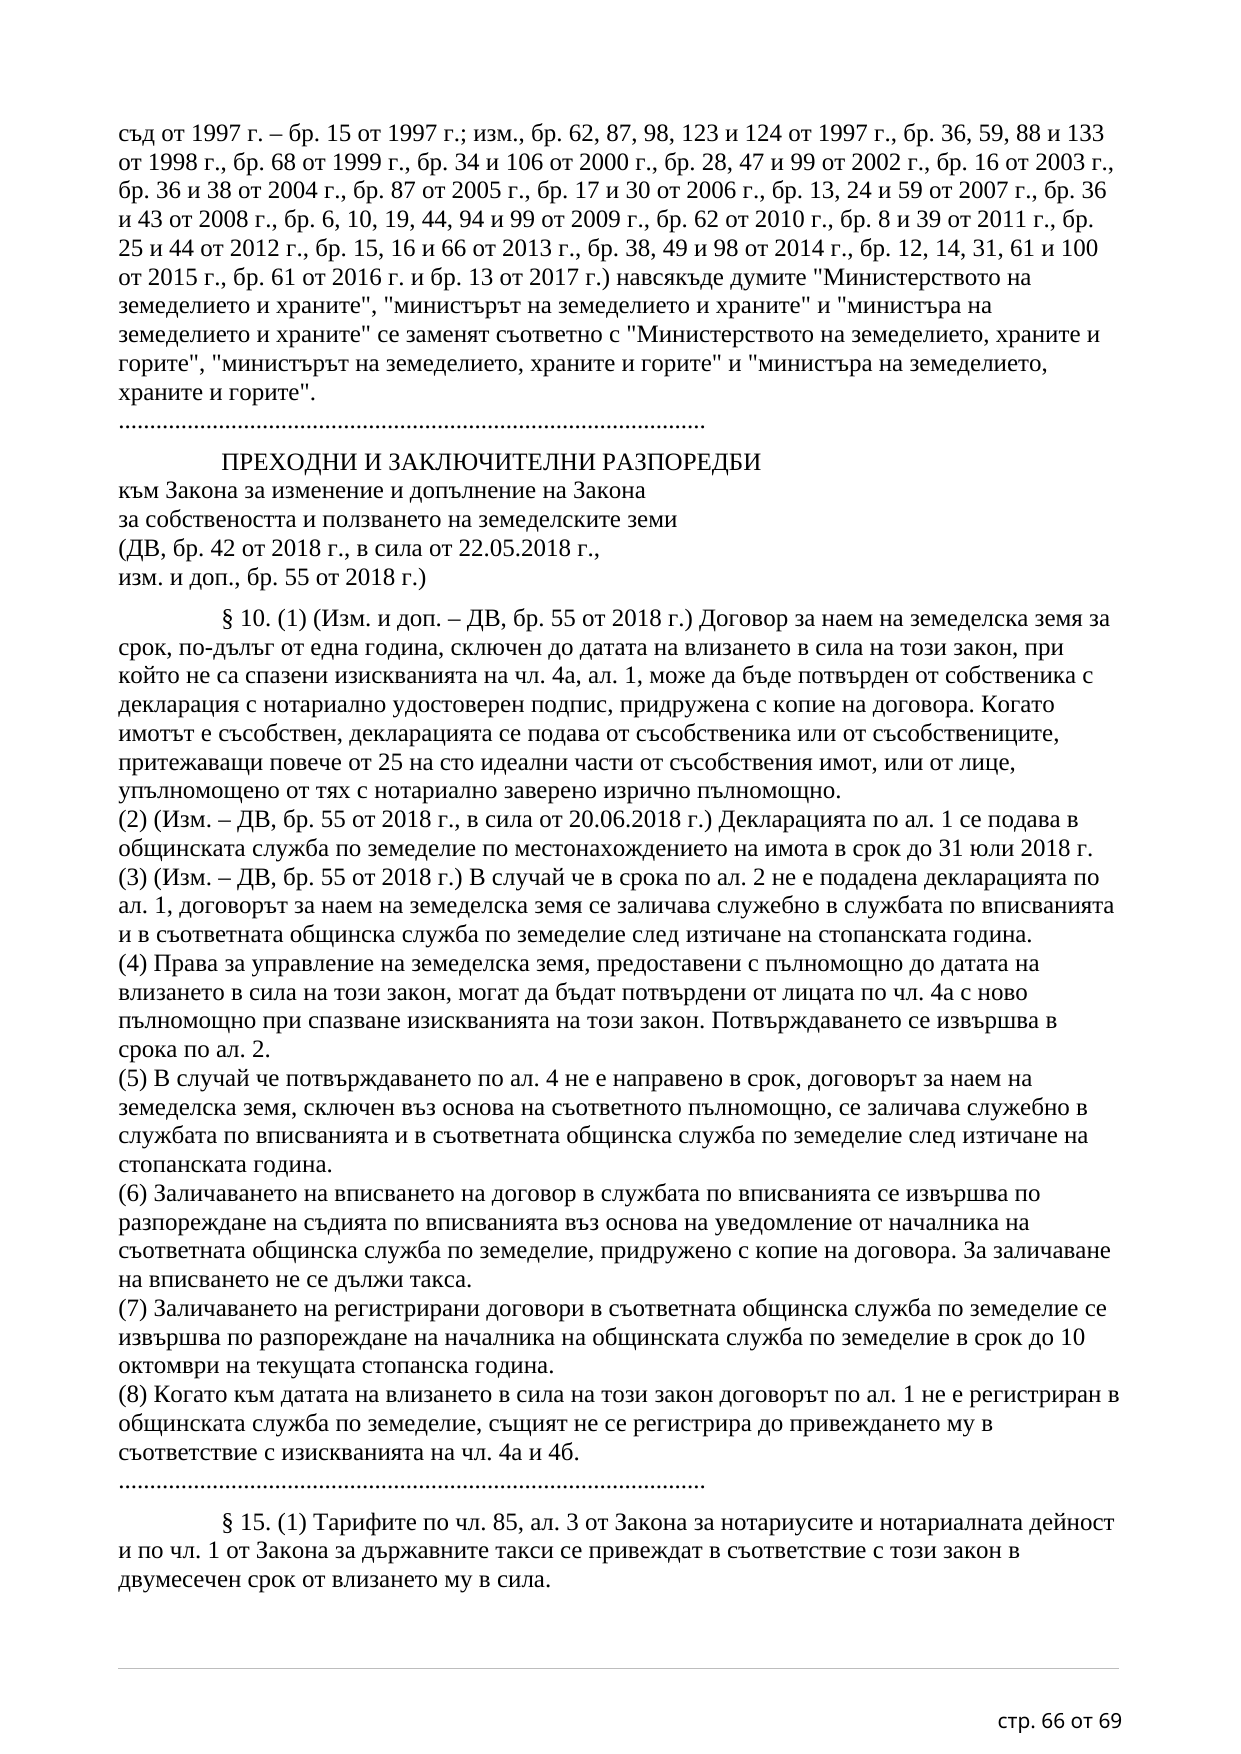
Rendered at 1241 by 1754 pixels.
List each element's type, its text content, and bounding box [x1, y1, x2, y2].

text § 15. (1) Тарифите по чл. 85, ал. 3 от Закона за нотариусите и нотариалната дейност и по чл. 1 от Закона за държавните такси се привеждат в съответствие с този закон в двумесечен срок от влизането му в сила. [118, 1507, 1122, 1593]
text към Закона за изменение и допълнение на Закона [118, 476, 1122, 504]
text (8) Когато към датата на влизането в сила на този закон договорът по ал. 1 не е регистриран в общинската служба по земеделие, същият не се регистрира до привеждането му в съответствие с изискванията на чл. 4а и 4б. [118, 1379, 1122, 1466]
text за собствеността и ползването на земеделските земи [118, 504, 1122, 533]
text (2) (Изм. – ДВ, бр. 55 от 2018 г., в сила от 20.06.2018 г.) Декларацията по ал. 1 се подава в общинската служба по земеделие по местонахождението на имота в срок до 31 юли 2018 г. [118, 804, 1122, 862]
text изм. и доп., бр. 55 от 2018 г.) [118, 562, 1122, 591]
text .............................................................................................. [118, 406, 1122, 434]
text (3) (Изм. – ДВ, бр. 55 от 2018 г.) В случай че в срока по ал. 2 не е подадена декларацията по ал. 1, договорът за наем на земеделска земя се заличава служебно в службата по вписванията и в съответната общинска служба по земеделие след изтичане на стопанската година. [118, 862, 1122, 948]
text (7) Заличаването на регистрирани договори в съответната общинска служба по земеделие се извършва по разпореждане на началника на общинската служба по земеделие в срок до 10 октомври на текущата стопанска година. [118, 1293, 1122, 1379]
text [118, 118, 1122, 406]
text (4) Права за управление на земеделска земя, предоставени с пълномощно до датата на влизането в сила на този закон, могат да бъдат потвърдени от лицата по чл. 4а с ново пълномощно при спазване изискванията на този закон. Потвърждаването се извършва в срока по ал. 2. [118, 948, 1122, 1063]
text ПРЕХОДНИ И ЗАКЛЮЧИТЕЛНИ РАЗПОРЕДБИ [118, 447, 1122, 476]
text .............................................................................................. [118, 1466, 1122, 1494]
text (ДВ, бр. 42 от 2018 г., в сила от 22.05.2018 г., [118, 533, 1122, 562]
text (6) Заличаването на вписването на договор в службата по вписванията се извършва по разпореждане на съдията по вписванията въз основа на уведомление от началника на съответната общинска служба по земеделие, придружено с копие на договора. За заличаване на вписването не се дължи такса. [118, 1178, 1122, 1293]
text § 10. (1) (Изм. и доп. – ДВ, бр. 55 от 2018 г.) Договор за наем на земеделска земя за срок, по-дълъг от една година, сключен до датата на влизането в сила на този закон, при който не са спазени изискванията на чл. 4а, ал. 1, може да бъде потвърден от собственика с декларация с нотариално удостоверен подпис, придружена с копие на договора. Когато имотът е съсобствен, декларацията се подава от съсобственика или от съсобствениците, притежаващи повече от 25 на сто идеални части от съсобствения имот, или от лице, упълномощено от тях с нотариално заверено изрично пълномощно. [118, 603, 1122, 804]
text (5) В случай че потвърждаването по ал. 4 не е направено в срок, договорът за наем на земеделска земя, сключен въз основа на съответното пълномощно, се заличава служебно в службата по вписванията и в съответната общинска служба по земеделие след изтичане на стопанската година. [118, 1063, 1122, 1178]
